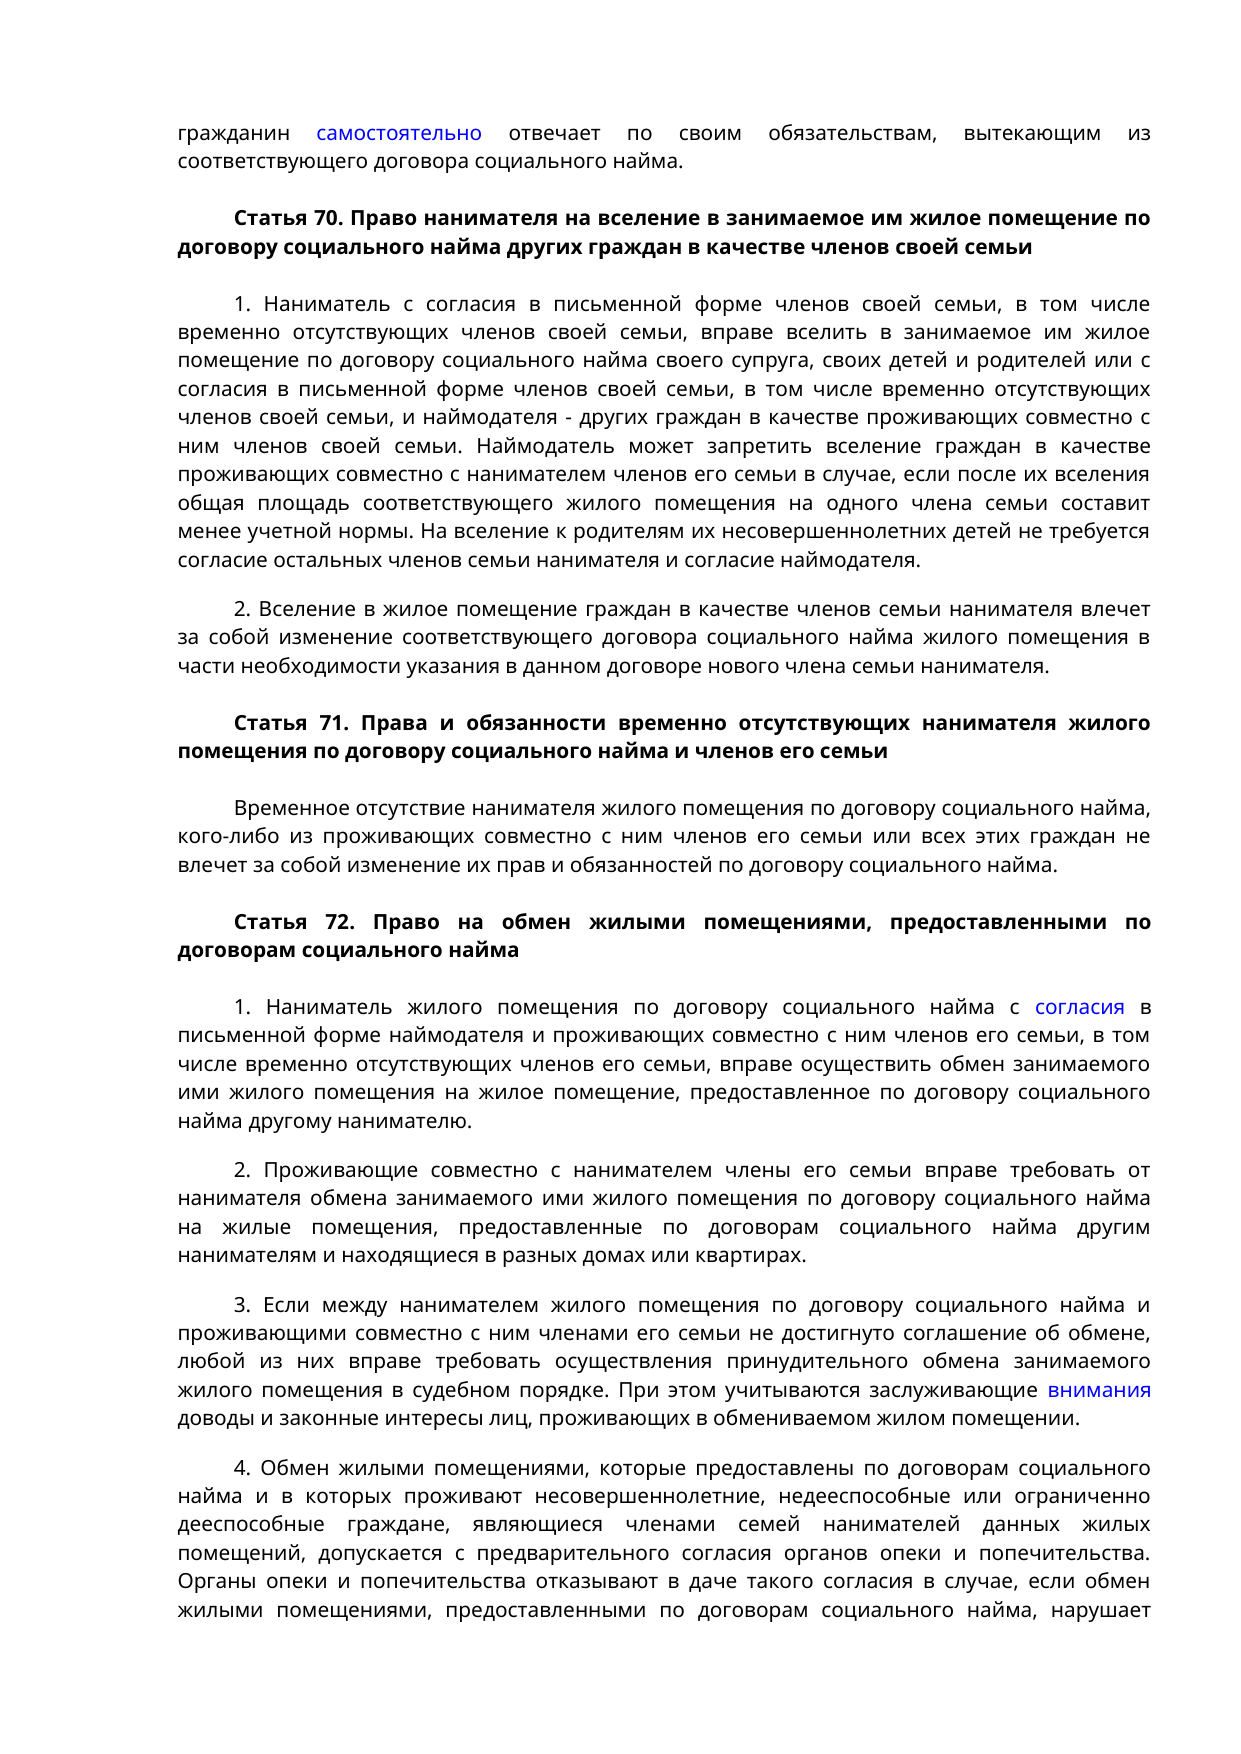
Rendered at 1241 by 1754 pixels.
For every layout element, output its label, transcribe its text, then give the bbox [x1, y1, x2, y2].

text 2. Вселение в жилое помещение граждан в качестве членов семьи нанимателя влечет за собой изменение соответствующего договора социального найма жилого помещения в части необходимости указания в данном договоре нового члена семьи нанимателя. [177, 594, 1152, 679]
text 2. Проживающие совместно с нанимателем члены его семьи вправе требовать от нанимателя обмена занимаемого ими жилого помещения по договору социального найма на жилые помещения, предоставленные по договорам социального найма другим нанимателям и находящиеся в разных домах или квартирах. [177, 1155, 1152, 1269]
title Статья 72. Право на обмен жилыми помещениями, предоставленными по договорам социального найма [177, 907, 1152, 964]
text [177, 118, 1152, 175]
text Временное отсутствие нанимателя жилого помещения по договору социального найма, кого-либо из проживающих совместно с ним членов его семьи или всех этих граждан не влечет за собой изменение их прав и обязанностей по договору социального найма. [177, 793, 1152, 878]
text 3. Если между нанимателем жилого помещения по договору социального найма и проживающими совместно с ним членами его семьи не достигнуто соглашение об обмене, любой из них вправе требовать осуществления принудительного обмена занимаемого жилого помещения в судебном порядке. При этом учитываются заслуживающие внимания доводы и законные интересы лиц, проживающих в обмениваемом жилом помещении. [177, 1290, 1152, 1432]
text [177, 1453, 1152, 1623]
text 1. Наниматель с согласия в письменной форме членов своей семьи, в том числе временно отсутствующих членов своей семьи, вправе вселить в занимаемое им жилое помещение по договору социального найма своего супруга, своих детей и родителей или с согласия в письменной форме членов своей семьи, в том числе временно отсутствующих членов своей семьи, и наймодателя - других граждан в качестве проживающих совместно с ним членов своей семьи. Наймодатель может запретить вселение граждан в качестве проживающих совместно с нанимателем членов его семьи в случае, если после их вселения общая площадь соответствующего жилого помещения на одного члена семьи составит менее учетной нормы. На вселение к родителям их несовершеннолетних детей не требуется согласие остальных членов семьи нанимателя и согласие наймодателя. [177, 289, 1152, 573]
title Статья 71. Права и обязанности временно отсутствующих нанимателя жилого помещения по договору социального найма и членов его семьи [177, 708, 1152, 764]
text 1. Наниматель жилого помещения по договору социального найма с согласия в письменной форме наймодателя и проживающих совместно с ним членов его семьи, в том числе временно отсутствующих членов его семьи, вправе осуществить обмен занимаемого ими жилого помещения на жилое помещение, предоставленное по договору социального найма другому нанимателю. [177, 992, 1152, 1134]
title Статья 70. Право нанимателя на вселение в занимаемое им жилое помещение по договору социального найма других граждан в качестве членов своей семьи [177, 203, 1152, 260]
